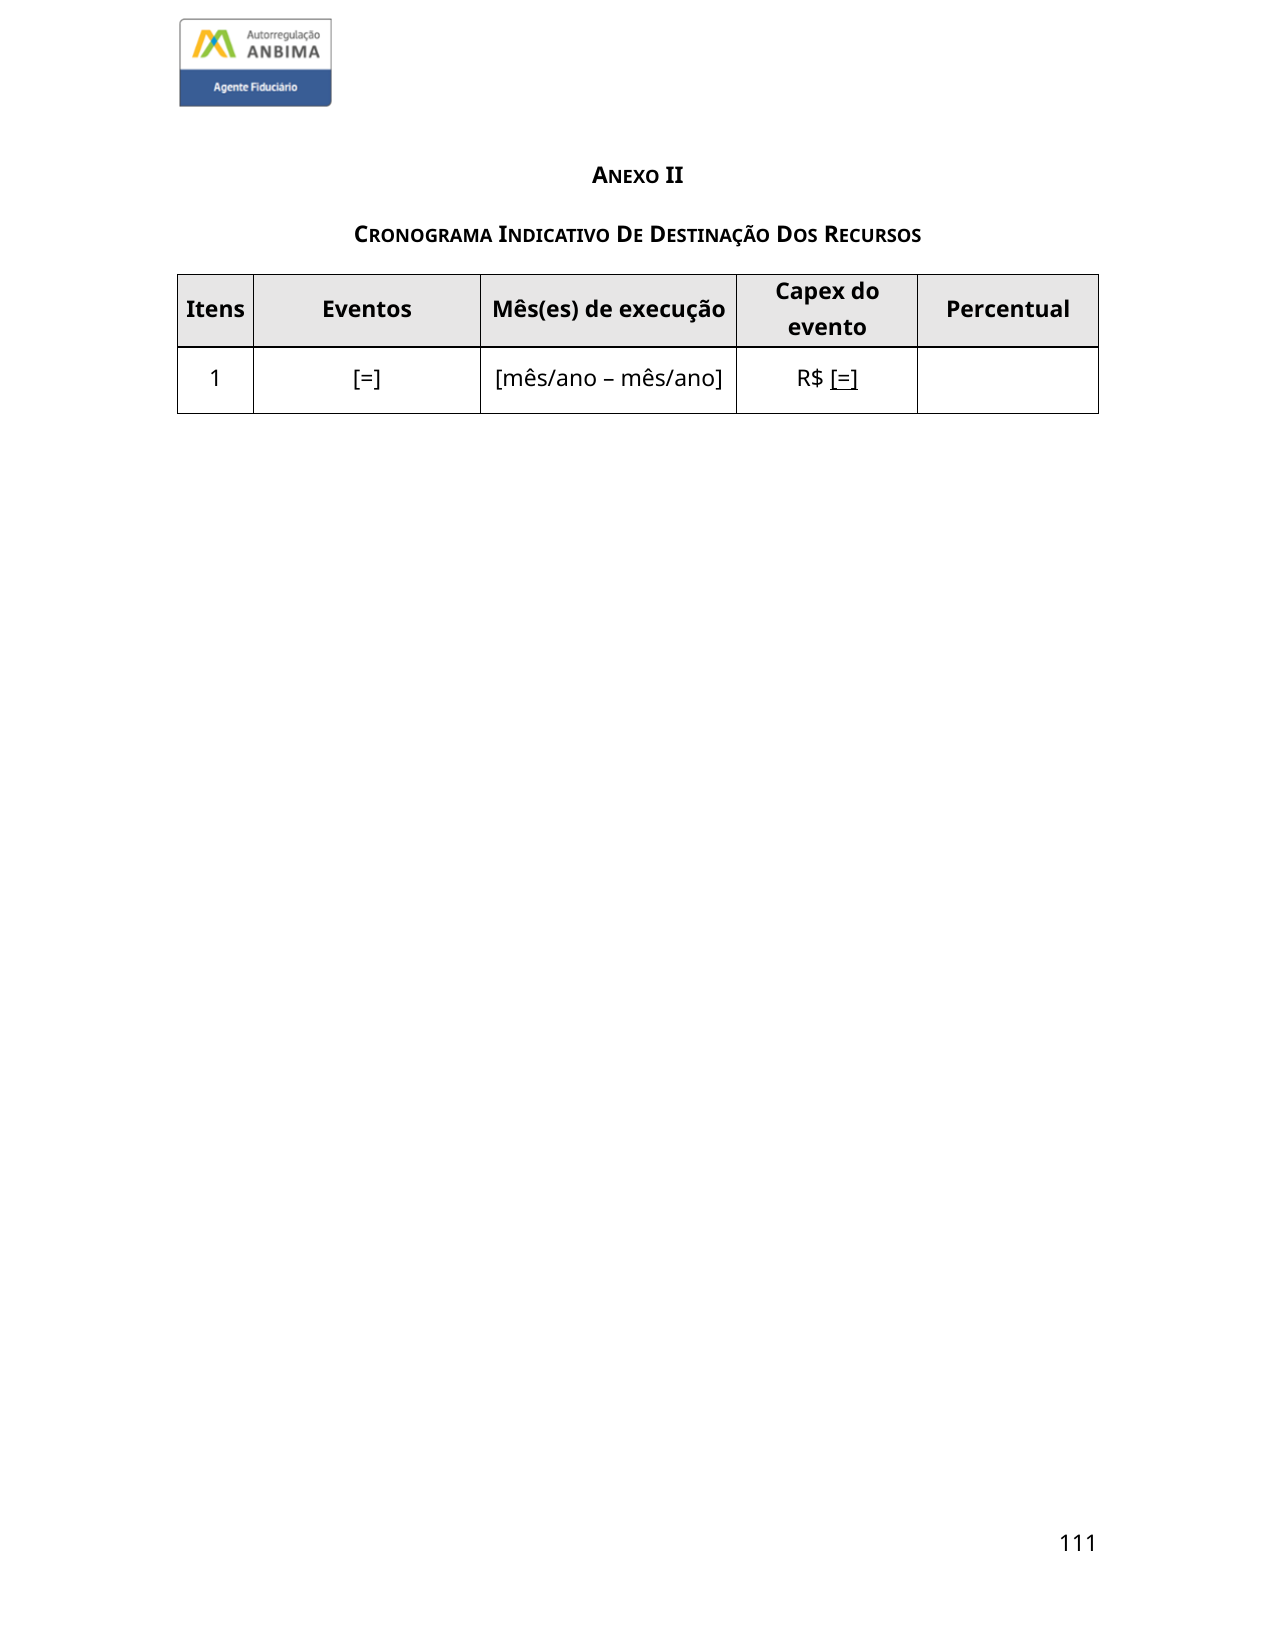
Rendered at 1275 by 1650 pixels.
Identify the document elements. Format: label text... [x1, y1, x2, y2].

list Cronograma Indicativo De Destinação Dos Recursos [177, 216, 1098, 249]
table_header Capex do evento [737, 275, 917, 346]
table_cell 1 [178, 348, 253, 413]
table_header Mês(es) de execução [481, 275, 736, 346]
picture [177, 17, 335, 110]
table_header Eventos [254, 275, 480, 346]
table_cell [=] [254, 348, 480, 413]
table_cell [918, 348, 1098, 413]
table_header Percentual [918, 275, 1098, 346]
table_cell [mês/ano – mês/ano] [481, 348, 736, 413]
table_header Itens [178, 275, 253, 346]
table_cell R$ [=] [737, 348, 917, 413]
